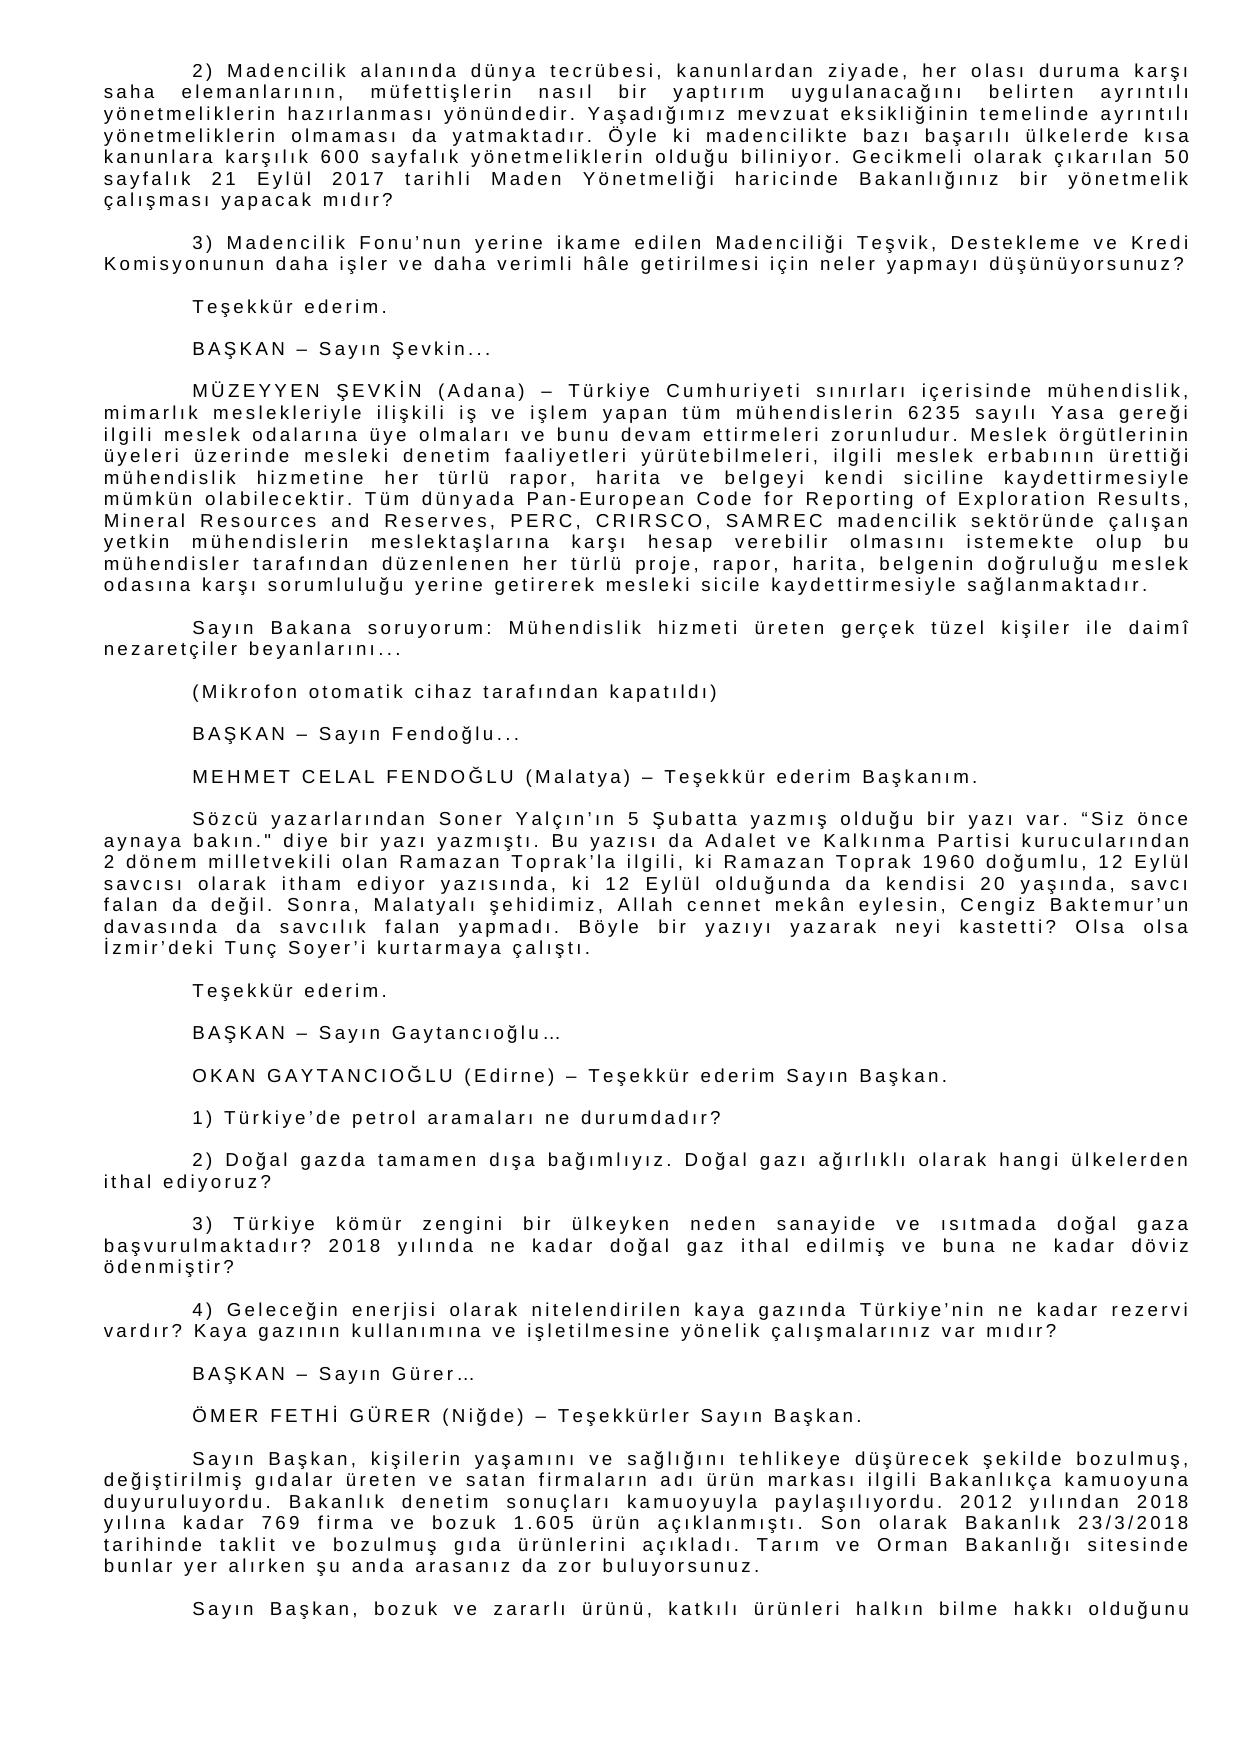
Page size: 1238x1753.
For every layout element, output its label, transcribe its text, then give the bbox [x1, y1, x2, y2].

text Teşekkür ederim. [103, 979, 1190, 1001]
text 2) Doğal gazda tamamen dışa bağımlıyız. Doğal gazı ağırlıklı olarak hangi ülkelerden ithal ediyoruz? [103, 1149, 1190, 1192]
text 3) Madencilik Fonu’nun yerine ikame edilen Madenciliği Teşvik, Destekleme ve Kredi Komisyonunun daha işler ve daha verimli hâle getirilmesi için neler yapmayı düşünüyorsunuz? [103, 231, 1190, 274]
text 4) Geleceğin enerjisi olarak nitelendirilen kaya gazında Türkiye’nin ne kadar rezervi vardır? Kaya gazının kullanımına ve işletilmesine yönelik çalışmalarınız var mıdır? [103, 1299, 1190, 1342]
text 2) Madencilik alanında dünya tecrübesi, kanunlardan ziyade, her olası duruma karşı saha elemanlarının, müfettişlerin nasıl bir yaptırım uygulanacağını belirten ayrıntılı yönetmeliklerin hazırlanması yönündedir. Yaşadığımız mevzuat eksikliğinin temelinde ayrıntılı yönetmeliklerin olmaması da yatmaktadır. Öyle ki madencilikte bazı başarılı ülkelerde kısa kanunlara karşılık 600 sayfalık yönetmeliklerin olduğu biliniyor. Gecikmeli olarak çıkarılan 50 sayfalık 21 Eylül 2017 tarihli Maden Yönetmeliği haricinde Bakanlığınız bir yönetmelik çalışması yapacak mıdır? [103, 60, 1190, 211]
text BAŞKAN – Sayın Şevkin... [103, 338, 1190, 359]
text Sayın Başkan, kişilerin yaşamını ve sağlığını tehlikeye düşürecek şekilde bozulmuş, değiştirilmiş gıdalar üreten ve satan firmaların adı ürün markası ilgili Bakanlıkça kamuoyuna duyuruluyordu. Bakanlık denetim sonuçları kamuoyuyla paylaşılıyordu. 2012 yılından 2018 yılına kadar 769 firma ve bozuk 1.605 ürün açıklanmıştı. Son olarak Bakanlık 23/3/2018 tarihinde taklit ve bozulmuş gıda ürünlerini açıkladı. Tarım ve Orman Bakanlığı sitesinde bunlar yer alırken şu anda arasanız da zor buluyorsunuz. [103, 1447, 1190, 1577]
text Teşekkür ederim. [103, 295, 1190, 317]
text Sözcü yazarlarından Soner Yalçın’ın 5 Şubatta yazmış olduğu bir yazı var. “Siz önce aynaya bakın." diye bir yazı yazmıştı. Bu yazısı da Adalet ve Kalkınma Partisi kurucularından 2 dönem milletvekili olan Ramazan Toprak’la ilgili, ki Ramazan Toprak 1960 doğumlu, 12 Eylül savcısı olarak itham ediyor yazısında, ki 12 Eylül olduğunda da kendisi 20 yaşında, savcı falan da değil. Sonra, Malatyalı şehidimiz, Allah cennet mekân eylesin, Cengiz Baktemur’un davasında da savcılık falan yapmadı. Böyle bir yazıyı yazarak neyi kastetti? Olsa olsa İzmir’deki Tunç Soyer’i kurtarmaya çalıştı. [103, 808, 1190, 959]
text BAŞKAN – Sayın Fendoğlu... [103, 723, 1190, 744]
text 1) Türkiye’de petrol aramaları ne durumdadır? [103, 1107, 1190, 1128]
text (Mikrofon otomatik cihaz tarafından kapatıldı) [103, 681, 1190, 702]
text ÖMER FETHİ GÜRER (Niğde) – Teşekkürler Sayın Başkan. [103, 1405, 1190, 1427]
text 3) Türkiye kömür zengini bir ülkeyken neden sanayide ve ısıtmada doğal gaza başvurulmaktadır? 2018 yılında ne kadar doğal gaz ithal edilmiş ve buna ne kadar döviz ödenmiştir? [103, 1213, 1190, 1278]
text BAŞKAN – Sayın Gürer… [103, 1363, 1190, 1384]
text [103, 1598, 1190, 1619]
text OKAN GAYTANCIOĞLU (Edirne) – Teşekkür ederim Sayın Başkan. [103, 1064, 1190, 1086]
text BAŞKAN – Sayın Gaytancıoğlu… [103, 1022, 1190, 1043]
text MÜZEYYEN ŞEVKİN (Adana) – Türkiye Cumhuriyeti sınırları içerisinde mühendislik, mimarlık meslekleriyle ilişkili iş ve işlem yapan tüm mühendislerin 6235 sayılı Yasa gereği ilgili meslek odalarına üye olmaları ve bunu devam ettirmeleri zorunludur. Meslek örgütlerinin üyeleri üzerinde mesleki denetim faaliyetleri yürütebilmeleri, ilgili meslek erbabının ürettiği mühendislik hizmetine her türlü rapor, harita ve belgeyi kendi siciline kaydettirmesiyle mümkün olabilecektir. Tüm dünyada Pan-European Code for Reporting of Exploration Results, Mineral Resources and Reserves, PERC, CRIRSCO, SAMREC madencilik sektöründe çalışan yetkin mühendislerin meslektaşlarına karşı hesap verebilir olmasını istemekte olup bu mühendisler tarafından düzenlenen her türlü proje, rapor, harita, belgenin doğruluğu meslek odasına karşı sorumluluğu yerine getirerek mesleki sicile kaydettirmesiyle sağlanmaktadır. [103, 380, 1190, 596]
text Sayın Bakana soruyorum: Mühendislik hizmeti üreten gerçek tüzel kişiler ile daimî nezaretçiler beyanlarını... [103, 617, 1190, 660]
text MEHMET CELAL FENDOĞLU (Malatya) – Teşekkür ederim Başkanım. [103, 765, 1190, 787]
